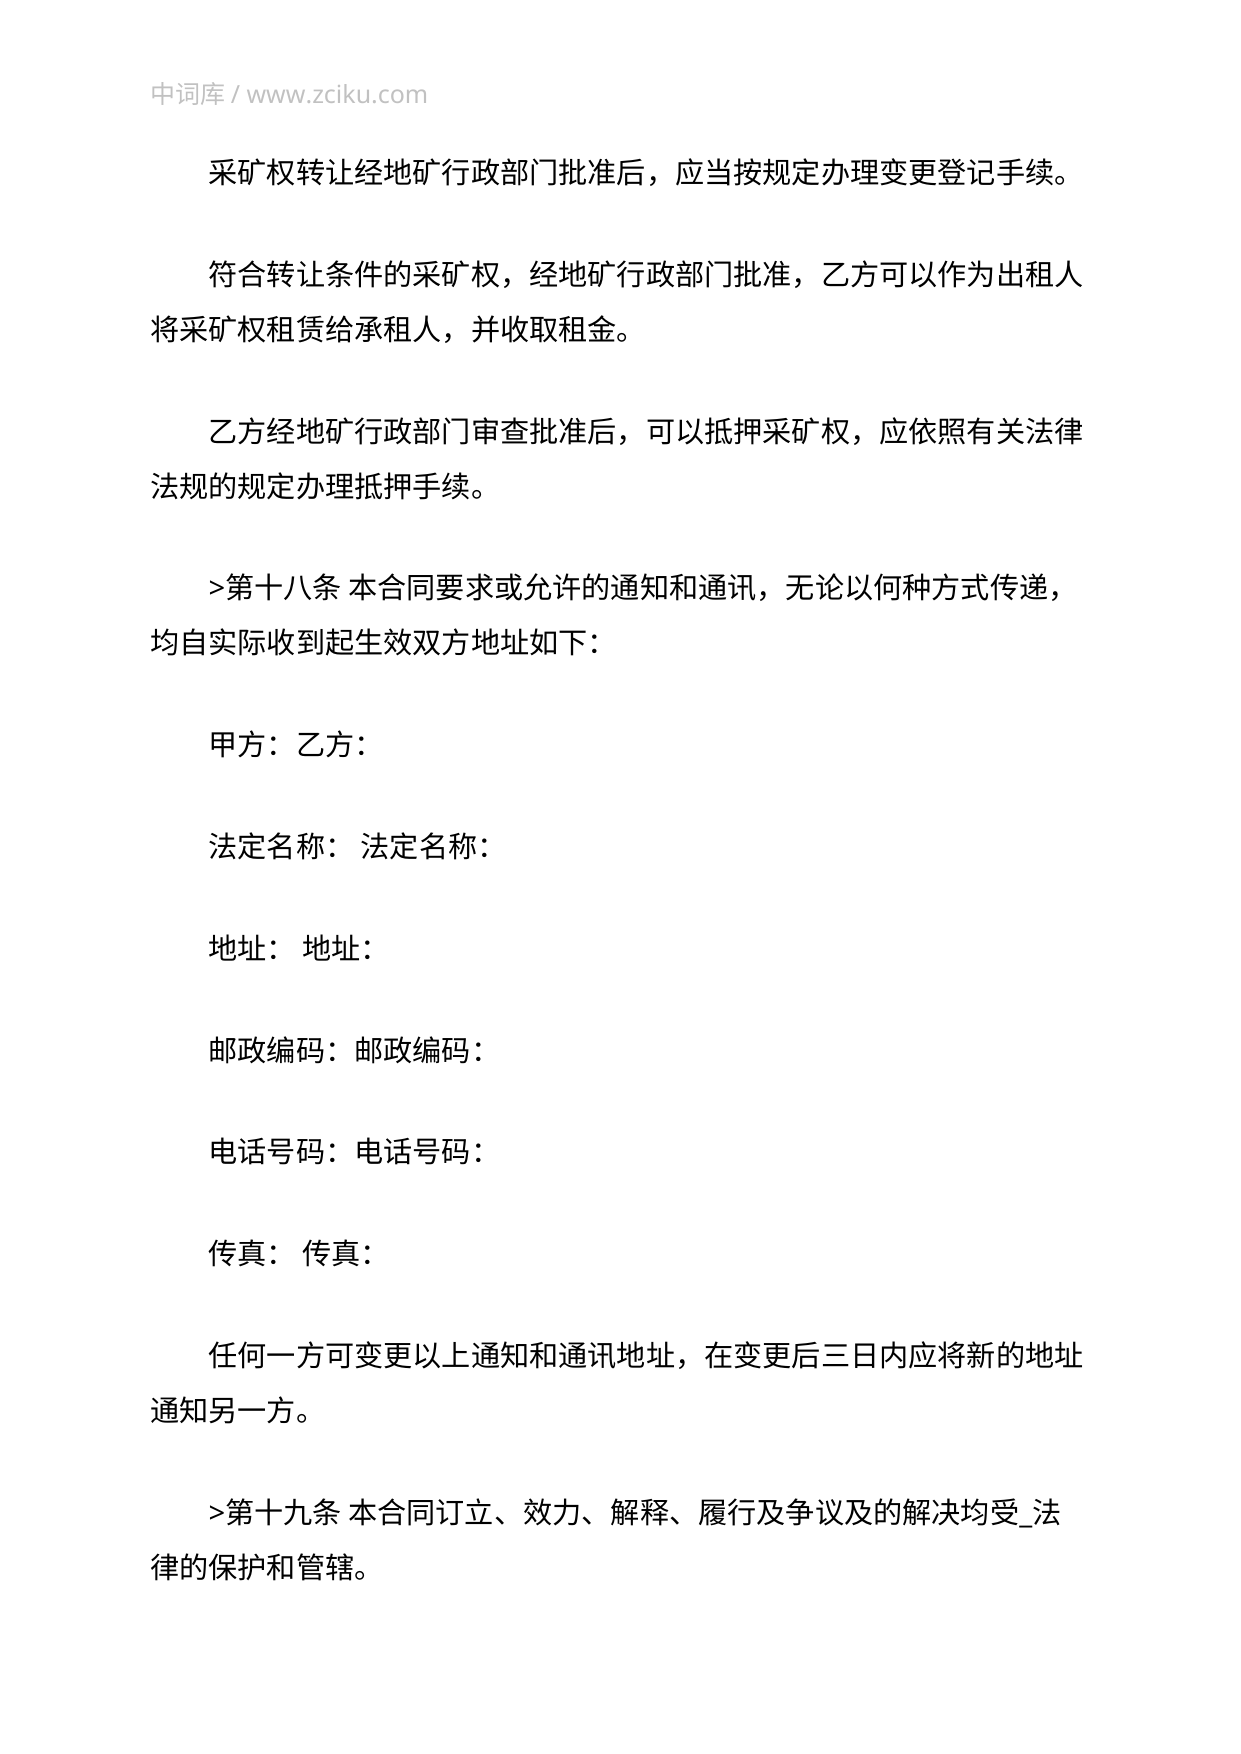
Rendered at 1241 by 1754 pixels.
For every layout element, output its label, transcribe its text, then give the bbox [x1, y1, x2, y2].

text 法定名称： 法定名称： [150, 824, 1090, 866]
text 采矿权转让经地矿行政部门批准后，应当按规定办理变更登记手续。 [150, 150, 1090, 192]
text 地址： 地址： [150, 925, 1090, 968]
text 乙方经地矿行政部门审查批准后，可以抵押采矿权，应依照有关法律法规的规定办理抵押手续。 [150, 408, 1090, 506]
text >第十九条 本合同订立、效力、解释、履行及争议及的解决均受_法律的保护和管辖。 [150, 1489, 1090, 1586]
text >第十八条 本合同要求或允许的通知和通讯，无论以何种方式传递，均自实际收到起生效双方地址如下： [150, 565, 1090, 662]
text 传真： 传真： [150, 1231, 1090, 1273]
text 甲方：乙方： [150, 722, 1090, 764]
text 电话号码：电话号码： [150, 1129, 1090, 1171]
text 符合转让条件的采矿权，经地矿行政部门批准，乙方可以作为出租人将采矿权租赁给承租人，并收取租金。 [150, 252, 1090, 349]
text 邮政编码：邮政编码： [150, 1027, 1090, 1069]
text 任何一方可变更以上通知和通讯地址，在变更后三日内应将新的地址通知另一方。 [150, 1332, 1090, 1430]
